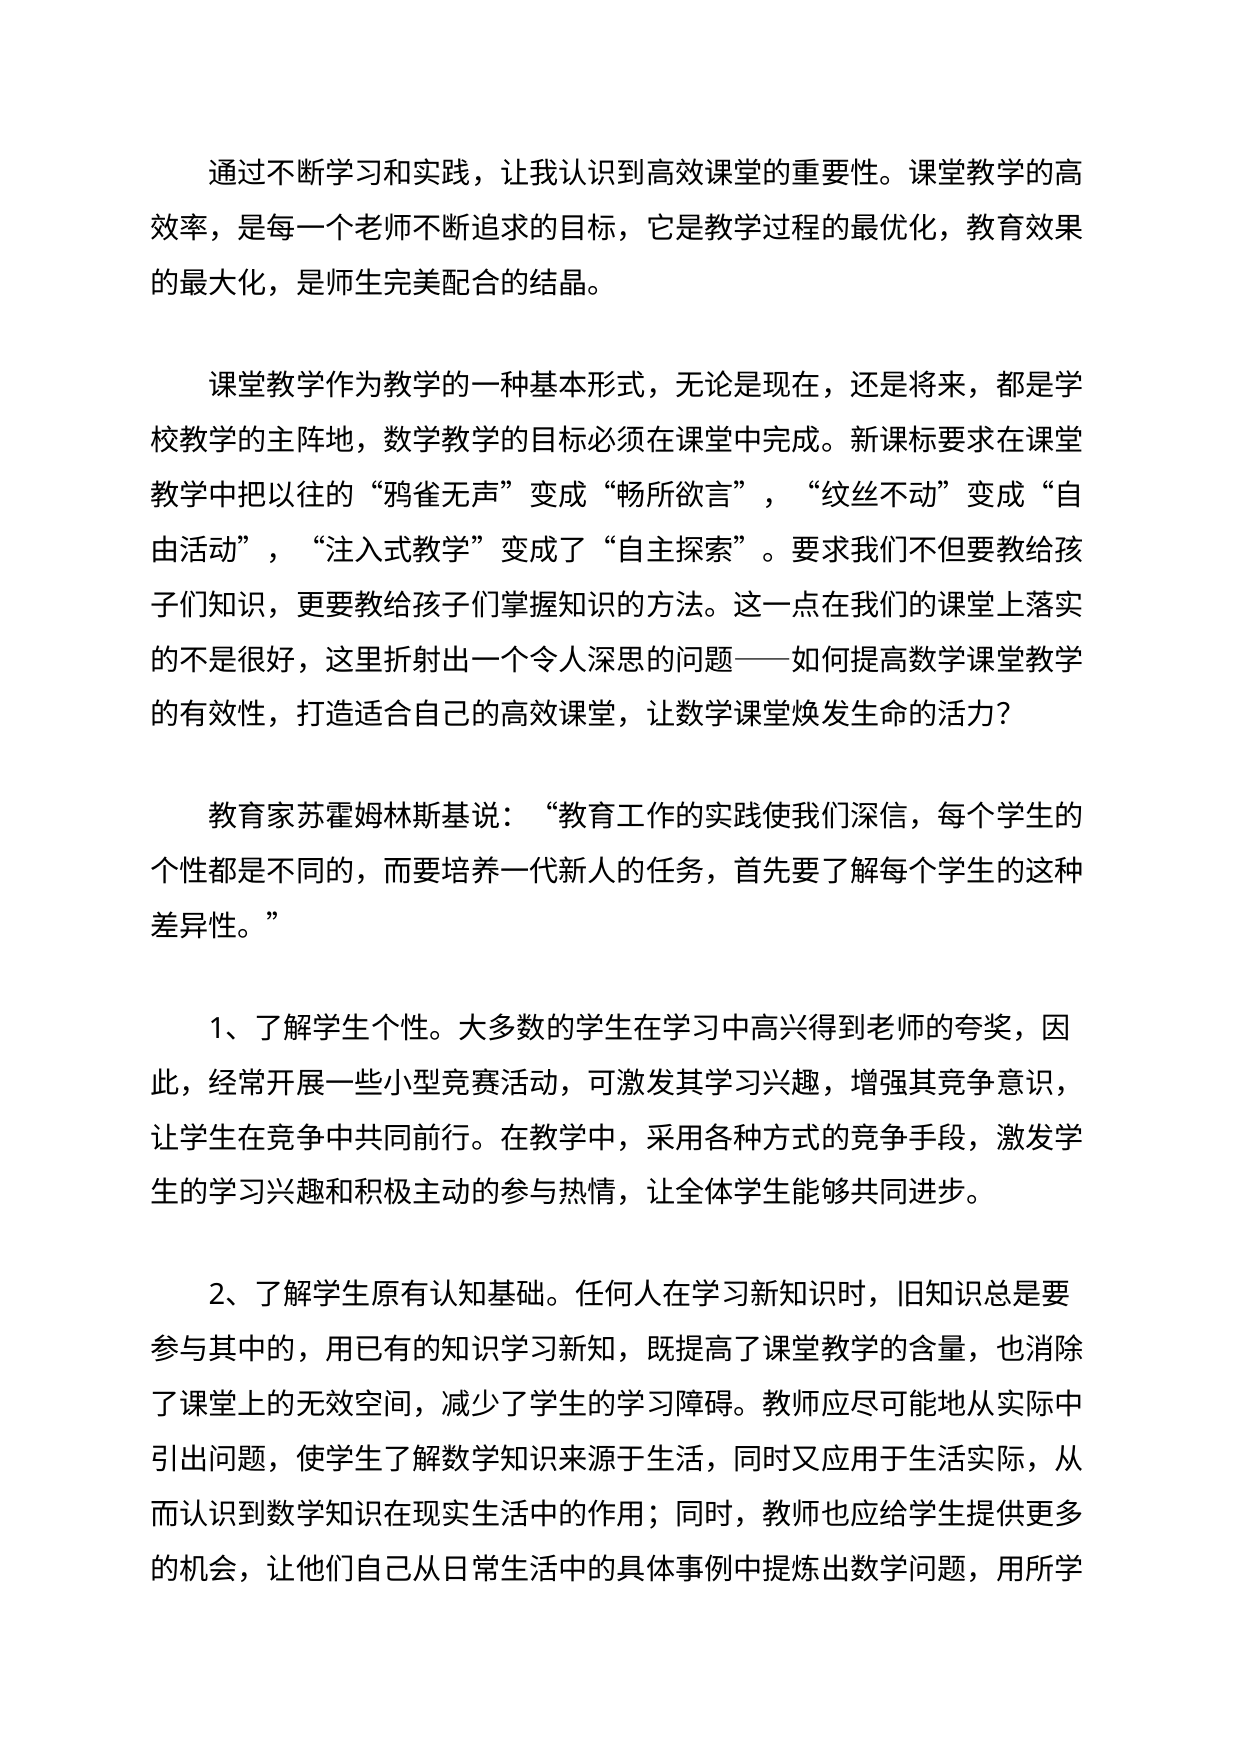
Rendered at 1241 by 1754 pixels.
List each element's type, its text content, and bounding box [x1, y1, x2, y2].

text 教育家苏霍姆林斯基说：“教育工作的实践使我们深信，每个学生的个性都是不同的，而要培养一代新人的任务，首先要了解每个学生的这种差异性。” [150, 793, 1090, 945]
text 1、了解学生个性。大多数的学生在学习中高兴得到老师的夸奖，因此，经常开展一些小型竞赛活动，可激发其学习兴趣，增强其竞争意识，让学生在竞争中共同前行。在教学中，采用各种方式的竞争手段，激发学生的学习兴趣和积极主动的参与热情，让全体学生能够共同进步。 [150, 1004, 1090, 1211]
text 课堂教学作为教学的一种基本形式，无论是现在，还是将来，都是学校教学的主阵地，数学教学的目标必须在课堂中完成。新课标要求在课堂教学中把以往的“鸦雀无声”变成“畅所欲言”，“纹丝不动”变成“自由活动”，“注入式教学”变成了“自主探索”。要求我们不但要教给孩子们知识，更要教给孩子们掌握知识的方法。这一点在我们的课堂上落实的不是很好，这里折射出一个令人深思的问题——如何提高数学课堂教学的有效性，打造适合自己的高效课堂，让数学课堂焕发生命的活力？ [150, 362, 1090, 733]
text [150, 1271, 1090, 1588]
text 通过不断学习和实践，让我认识到高效课堂的重要性。课堂教学的高效率，是每一个老师不断追求的目标，它是教学过程的最优化，教育效果的最大化，是师生完美配合的结晶。 [150, 150, 1090, 302]
